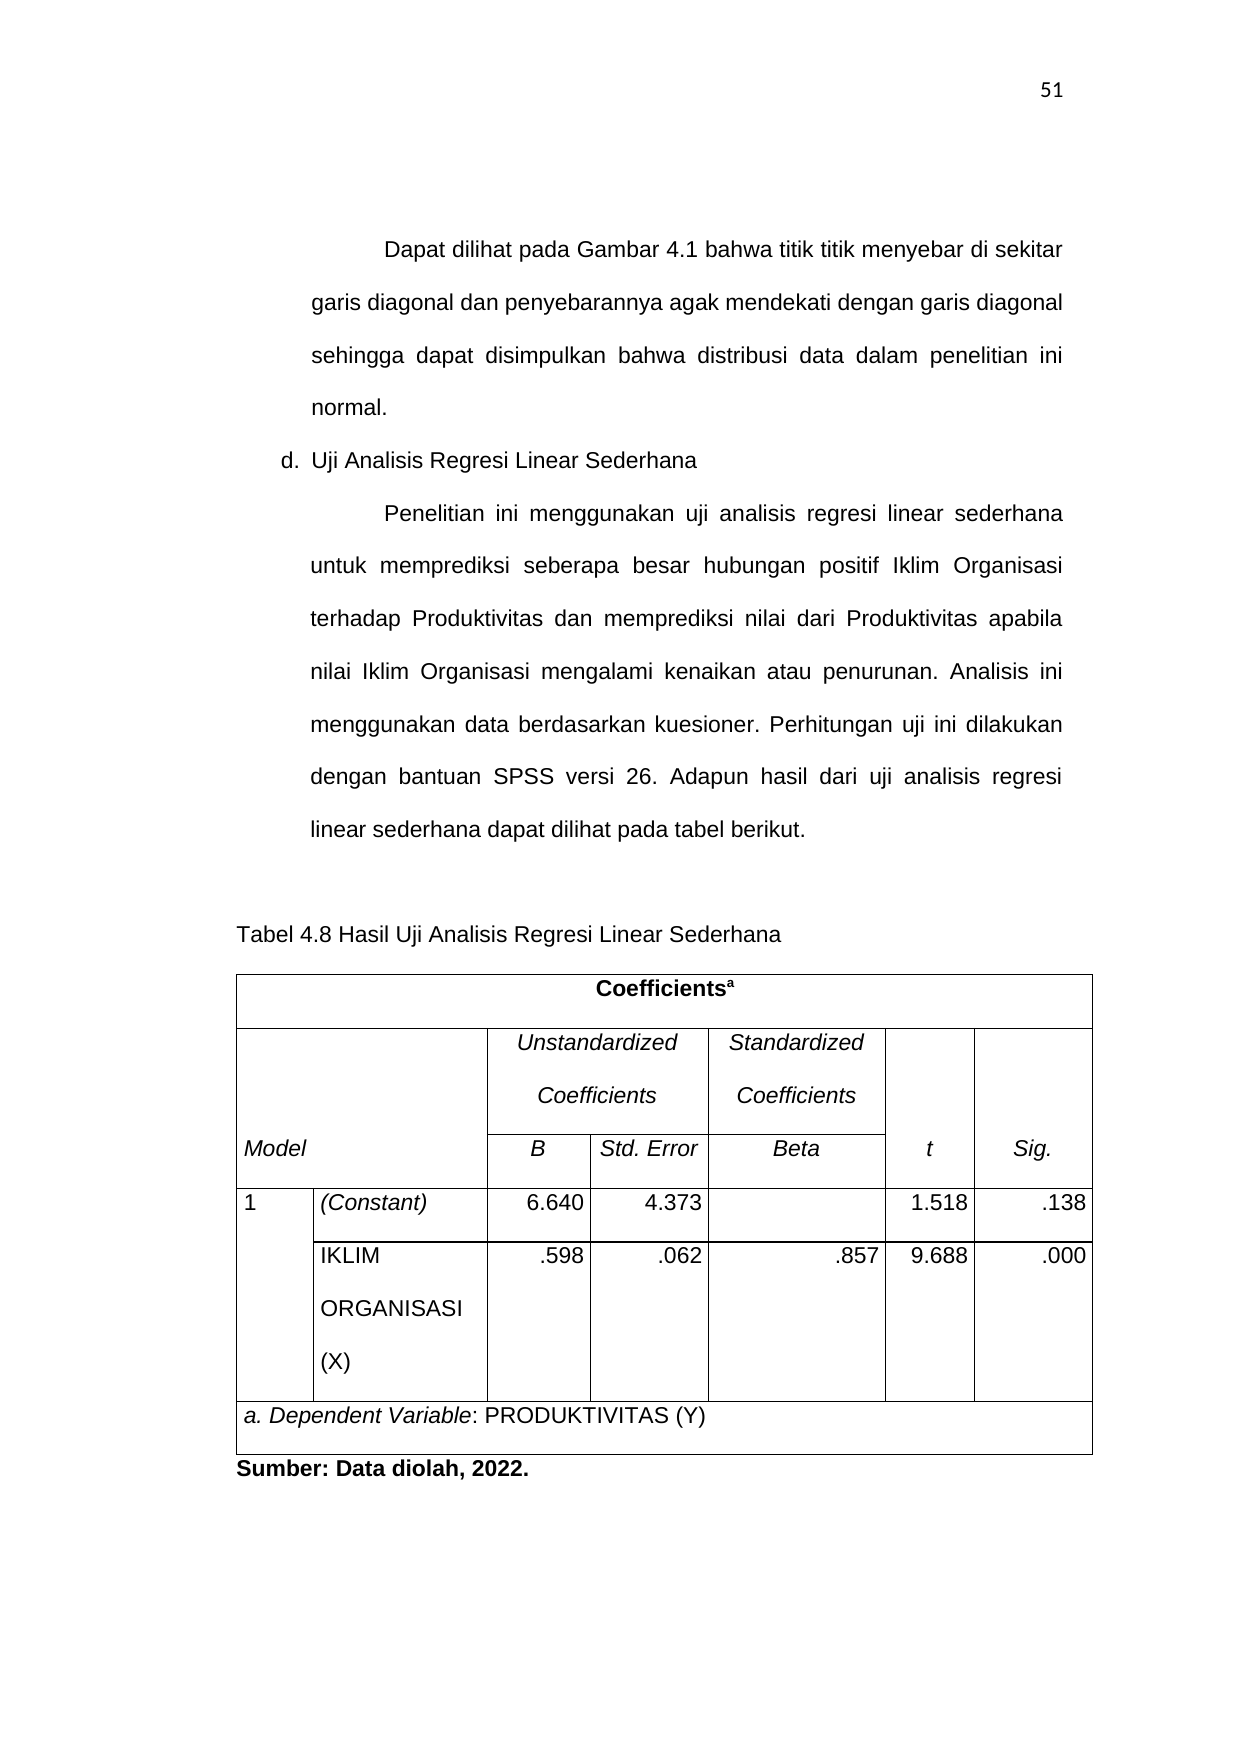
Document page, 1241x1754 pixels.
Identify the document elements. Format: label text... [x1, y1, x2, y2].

list Uji Analisis Regresi Linear Sederhana [281, 447, 1063, 473]
table_cell 9.688 [886, 1243, 974, 1401]
text Sumber: Data diolah, 2022. [236, 1455, 1063, 1482]
table_cell IKLIM ORGANISASI (X) [314, 1243, 487, 1401]
table_header Coefficientsa [237, 975, 1092, 1028]
table_cell [709, 1189, 885, 1241]
table_cell .598 [488, 1243, 590, 1401]
text Penelitian ini menggunakan uji analisis regresi linear sederhana untuk memprediksi seberapa besar hubungan positif Iklim Organisasi terhadap Produktivitas dan memprediksi nilai dari Produktivitas apabila nilai Iklim Organisasi mengalami kenaikan atau penurunan. Analisis ini menggunakan data berdasarkan kuesioner. Perhitungan uji ini dilakukan dengan bantuan SPSS versi 26. Adapun hasil dari uji analisis regresi linear sederhana dapat dilihat pada tabel berikut. [310, 500, 1063, 842]
table_cell Standardized Coefficients [709, 1029, 885, 1134]
text Dapat dilihat pada Gambar 4.1 bahwa titik titik menyebar di sekitar garis diagonal dan penyebarannya agak mendekati dengan garis diagonal sehingga dapat disimpulkan bahwa distribusi data dalam penelitian ini normal. [311, 236, 1063, 421]
table_cell (Constant) [314, 1189, 487, 1241]
table_cell .062 [591, 1243, 708, 1401]
table_cell Unstandardized Coefficients [488, 1029, 708, 1134]
text Tabel 4.8 Hasil Uji Analisis Regresi Linear Sederhana [236, 921, 1063, 948]
table_cell .000 [975, 1243, 1092, 1401]
table_cell 1 [237, 1189, 313, 1401]
table_cell .857 [709, 1243, 885, 1401]
table_cell a. Dependent Variable: PRODUKTIVITAS (Y) [237, 1402, 1092, 1454]
table_cell 1.518 [886, 1189, 974, 1241]
table_cell Sig. [975, 1029, 1092, 1188]
table_cell t [886, 1029, 974, 1188]
table_cell B [488, 1135, 590, 1188]
table_cell Std. Error [591, 1135, 708, 1188]
table_cell Beta [709, 1135, 885, 1188]
table_cell 4.373 [591, 1189, 708, 1241]
table_cell 6.640 [488, 1189, 590, 1241]
table_cell .138 [975, 1189, 1092, 1241]
table_cell Model [237, 1029, 487, 1188]
